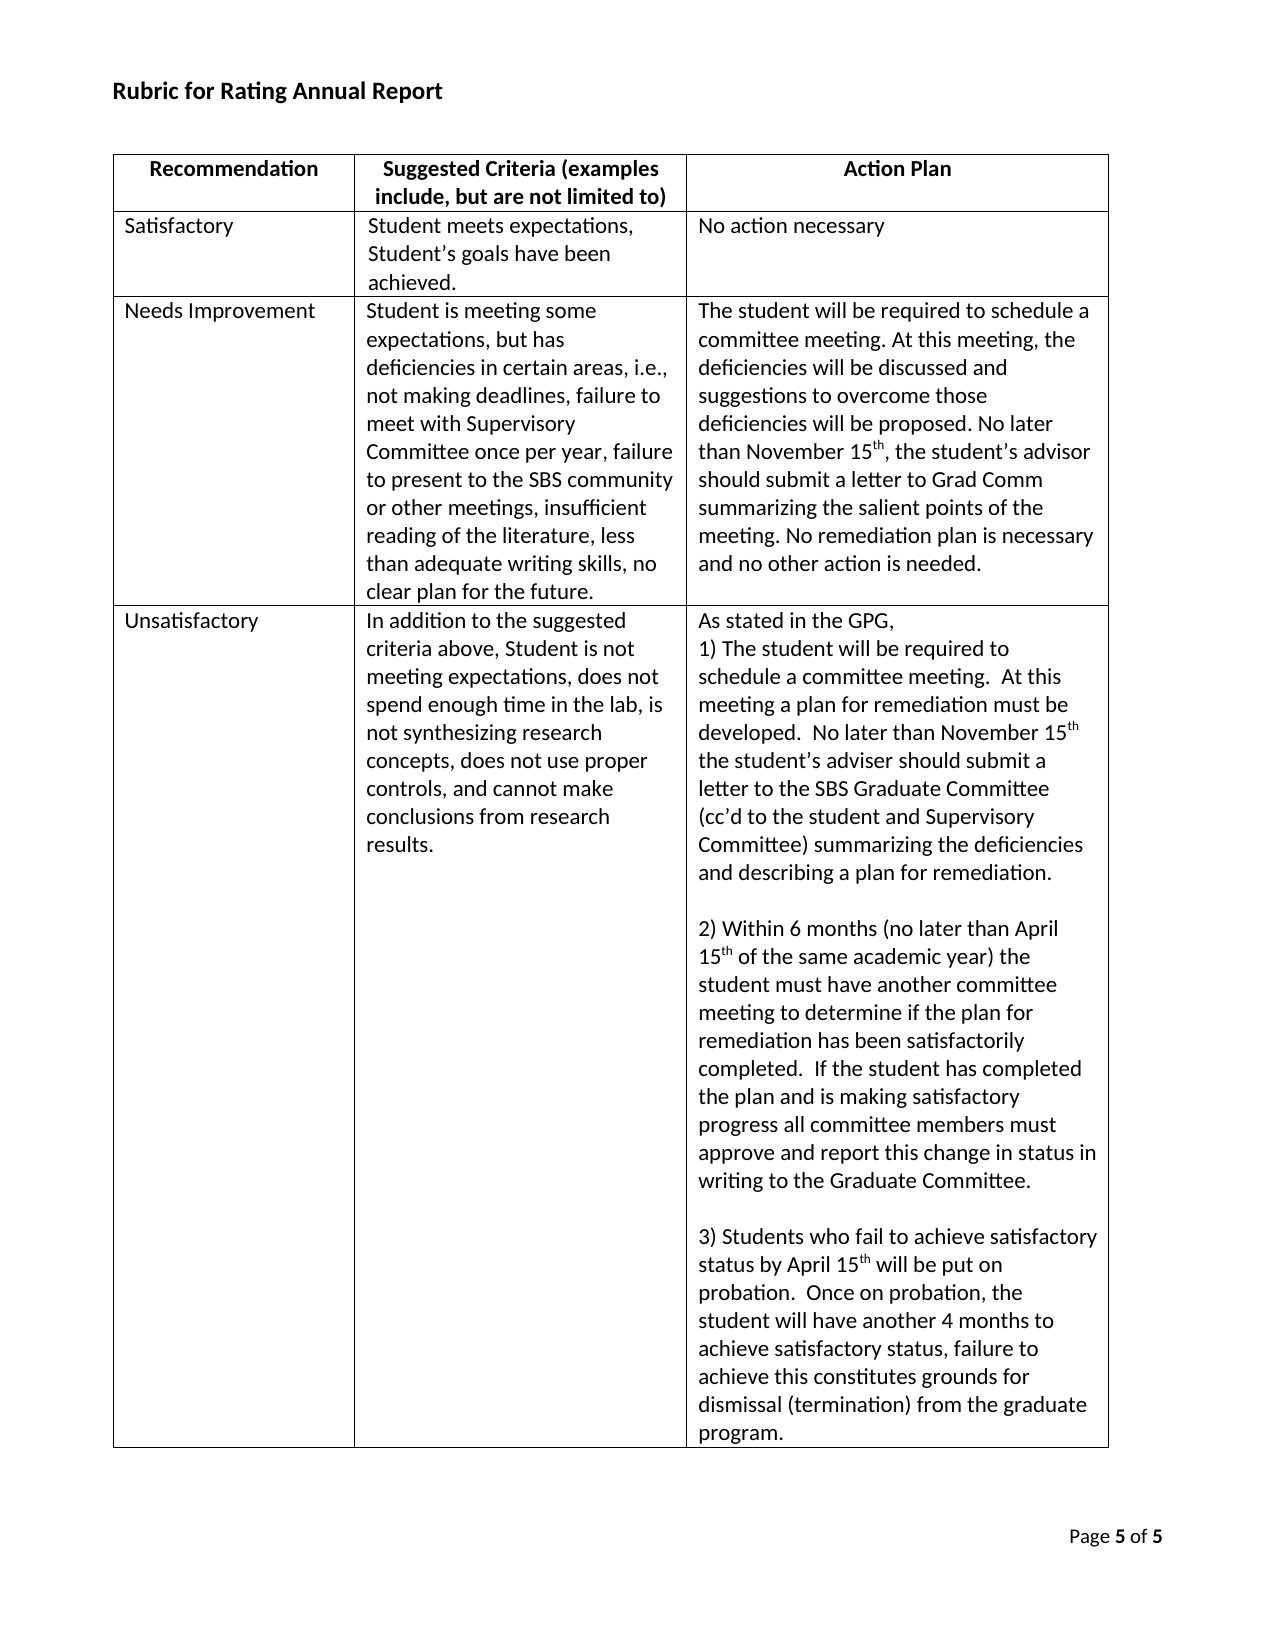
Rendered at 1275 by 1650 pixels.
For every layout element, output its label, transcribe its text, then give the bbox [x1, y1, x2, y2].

table_cell Student is meeting some expectations, but has deficiencies in certain areas, i.e., not making deadlines, failure to meet with Supervisory Committee once per year, failure to present to the SBS community or other meetings, insufficient reading of the literature, less than adequate writing skills, no clear plan for the future. [355, 297, 686, 605]
table_cell Student meets expectations, Student’s goals have been achieved. [355, 212, 686, 296]
table_cell Satisfactory [114, 212, 354, 296]
table_cell Unsatisfactory [114, 606, 354, 1447]
table_header Recommendation [114, 155, 354, 211]
table_cell As stated in the GPG, 1) The student will be required to schedule a committee meeting. At this meeting a plan for remediation must be developed. No later than November 15th the student’s adviser should submit a letter to the SBS Graduate Committee (cc’d to the student and Supervisory Committee) summarizing the deficiencies and describing a plan for remediation. 2) Within 6 months (no later than April 15th of the same academic year) the student must have another committee meeting to determine if the plan for remediation has been satisfactorily completed. If the student has completed the plan and is making satisfactory progress all committee members must approve and report this change in status in writing to the Graduate Committee. 3) Students who fail to achieve satisfactory status by April 15th will be put on probation. Once on probation, the student will have another 4 months to achieve satisfactory status, failure to achieve this constitutes grounds for dismissal (termination) from the graduate program. [687, 606, 1108, 1447]
table_cell The student will be required to schedule a committee meeting. At this meeting, the deficiencies will be discussed and suggestions to overcome those deficiencies will be proposed. No later than November 15th, the student’s advisor should submit a letter to Grad Comm summarizing the salient points of the meeting. No remediation plan is necessary and no other action is needed. [687, 297, 1108, 605]
table_cell No action necessary [687, 212, 1108, 296]
table_cell Needs Improvement [114, 297, 354, 605]
table_header Suggested Criteria (examples include, but are not limited to) [355, 155, 686, 211]
table_header Action Plan [687, 155, 1108, 211]
table_cell In addition to the suggested criteria above, Student is not meeting expectations, does not spend enough time in the lab, is not synthesizing research concepts, does not use proper controls, and cannot make conclusions from research results. [355, 606, 686, 1447]
text Rubric for Rating Annual Report [112, 75, 1162, 106]
